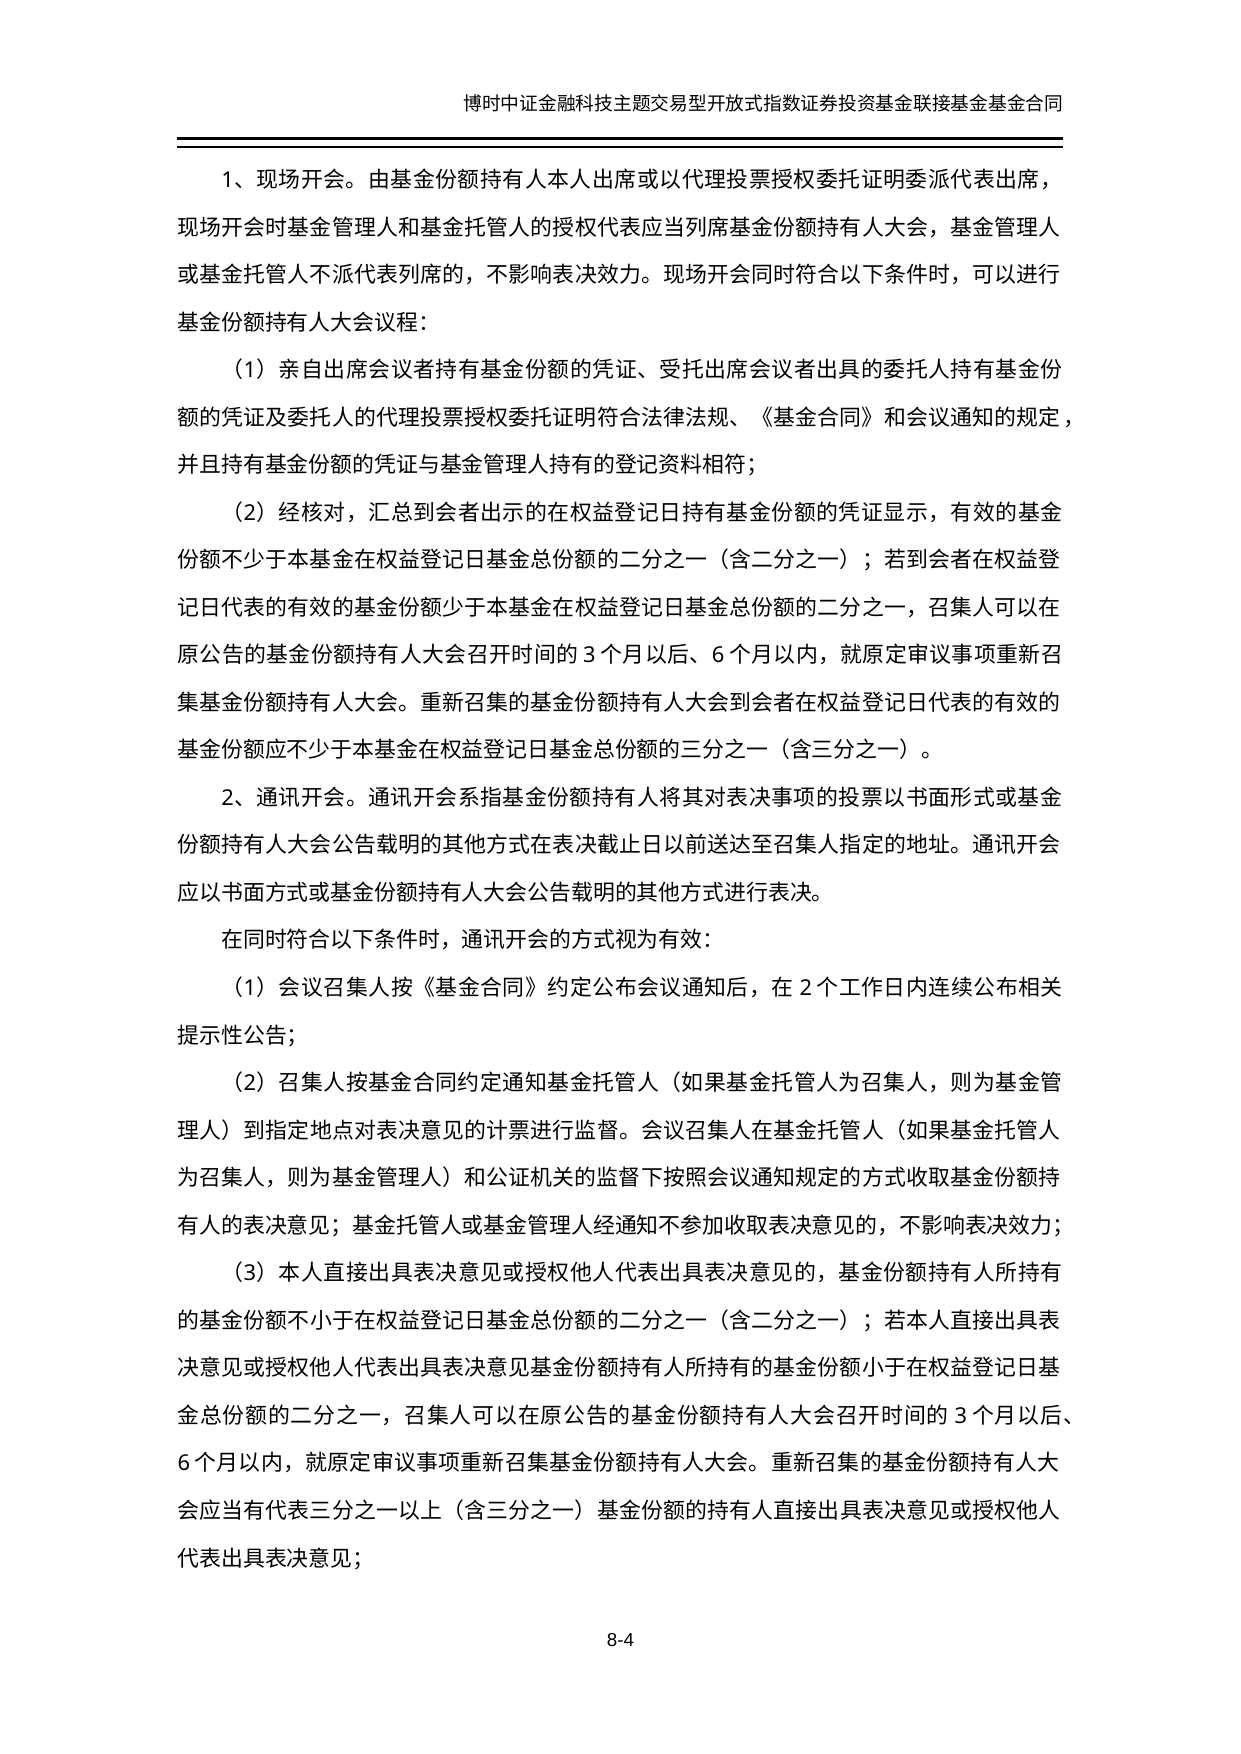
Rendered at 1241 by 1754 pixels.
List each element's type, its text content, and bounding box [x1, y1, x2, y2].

text 1、现场开会。由基金份额持有人本人出席或以代理投票授权委托证明委派代表出席，现场开会时基金管理人和基金托管人的授权代表应当列席基金份额持有人大会，基金管理人或基金托管人不派代表列席的，不影响表决效力。现场开会同时符合以下条件时，可以进行基金份额持有人大会议程： [177, 162, 1063, 336]
text （1）会议召集人按《基金合同》约定公布会议通知后，在2个工作日内连续公布相关提示性公告； [177, 970, 1063, 1049]
text （2）经核对，汇总到会者出示的在权益登记日持有基金份额的凭证显示，有效的基金份额不少于本基金在权益登记日基金总份额的二分之一（含二分之一）；若到会者在权益登记日代表的有效的基金份额少于本基金在权益登记日基金总份额的二分之一，召集人可以在原公告的基金份额持有人大会召开时间的3个月以后、6个月以内，就原定审议事项重新召集基金份额持有人大会。重新召集的基金份额持有人大会到会者在权益登记日代表的有效的基金份额应不少于本基金在权益登记日基金总份额的三分之一（含三分之一）。 [177, 495, 1063, 764]
text （1）亲自出席会议者持有基金份额的凭证、受托出席会议者出具的委托人持有基金份额的凭证及委托人的代理投票授权委托证明符合法律法规、《基金合同》和会议通知的规定，并且持有基金份额的凭证与基金管理人持有的登记资料相符； [177, 352, 1063, 479]
text 在同时符合以下条件时，通讯开会的方式视为有效： [177, 922, 1063, 954]
text （3）本人直接出具表决意见或授权他人代表出具表决意见的，基金份额持有人所持有的基金份额不小于在权益登记日基金总份额的二分之一（含二分之一）；若本人直接出具表决意见或授权他人代表出具表决意见基金份额持有人所持有的基金份额小于在权益登记日基金总份额的二分之一，召集人可以在原公告的基金份额持有人大会召开时间的3个月以后、6个月以内，就原定审议事项重新召集基金份额持有人大会。重新召集的基金份额持有人大会应当有代表三分之一以上（含三分之一）基金份额的持有人直接出具表决意见或授权他人代表出具表决意见； [177, 1255, 1063, 1572]
text （2）召集人按基金合同约定通知基金托管人（如果基金托管人为召集人，则为基金管理人）到指定地点对表决意见的计票进行监督。会议召集人在基金托管人（如果基金托管人为召集人，则为基金管理人）和公证机关的监督下按照会议通知规定的方式收取基金份额持有人的表决意见；基金托管人或基金管理人经通知不参加收取表决意见的，不影响表决效力； [177, 1065, 1063, 1239]
text 2、通讯开会。通讯开会系指基金份额持有人将其对表决事项的投票以书面形式或基金份额持有人大会公告载明的其他方式在表决截止日以前送达至召集人指定的地址。通讯开会应以书面方式或基金份额持有人大会公告载明的其他方式进行表决。 [177, 780, 1063, 907]
